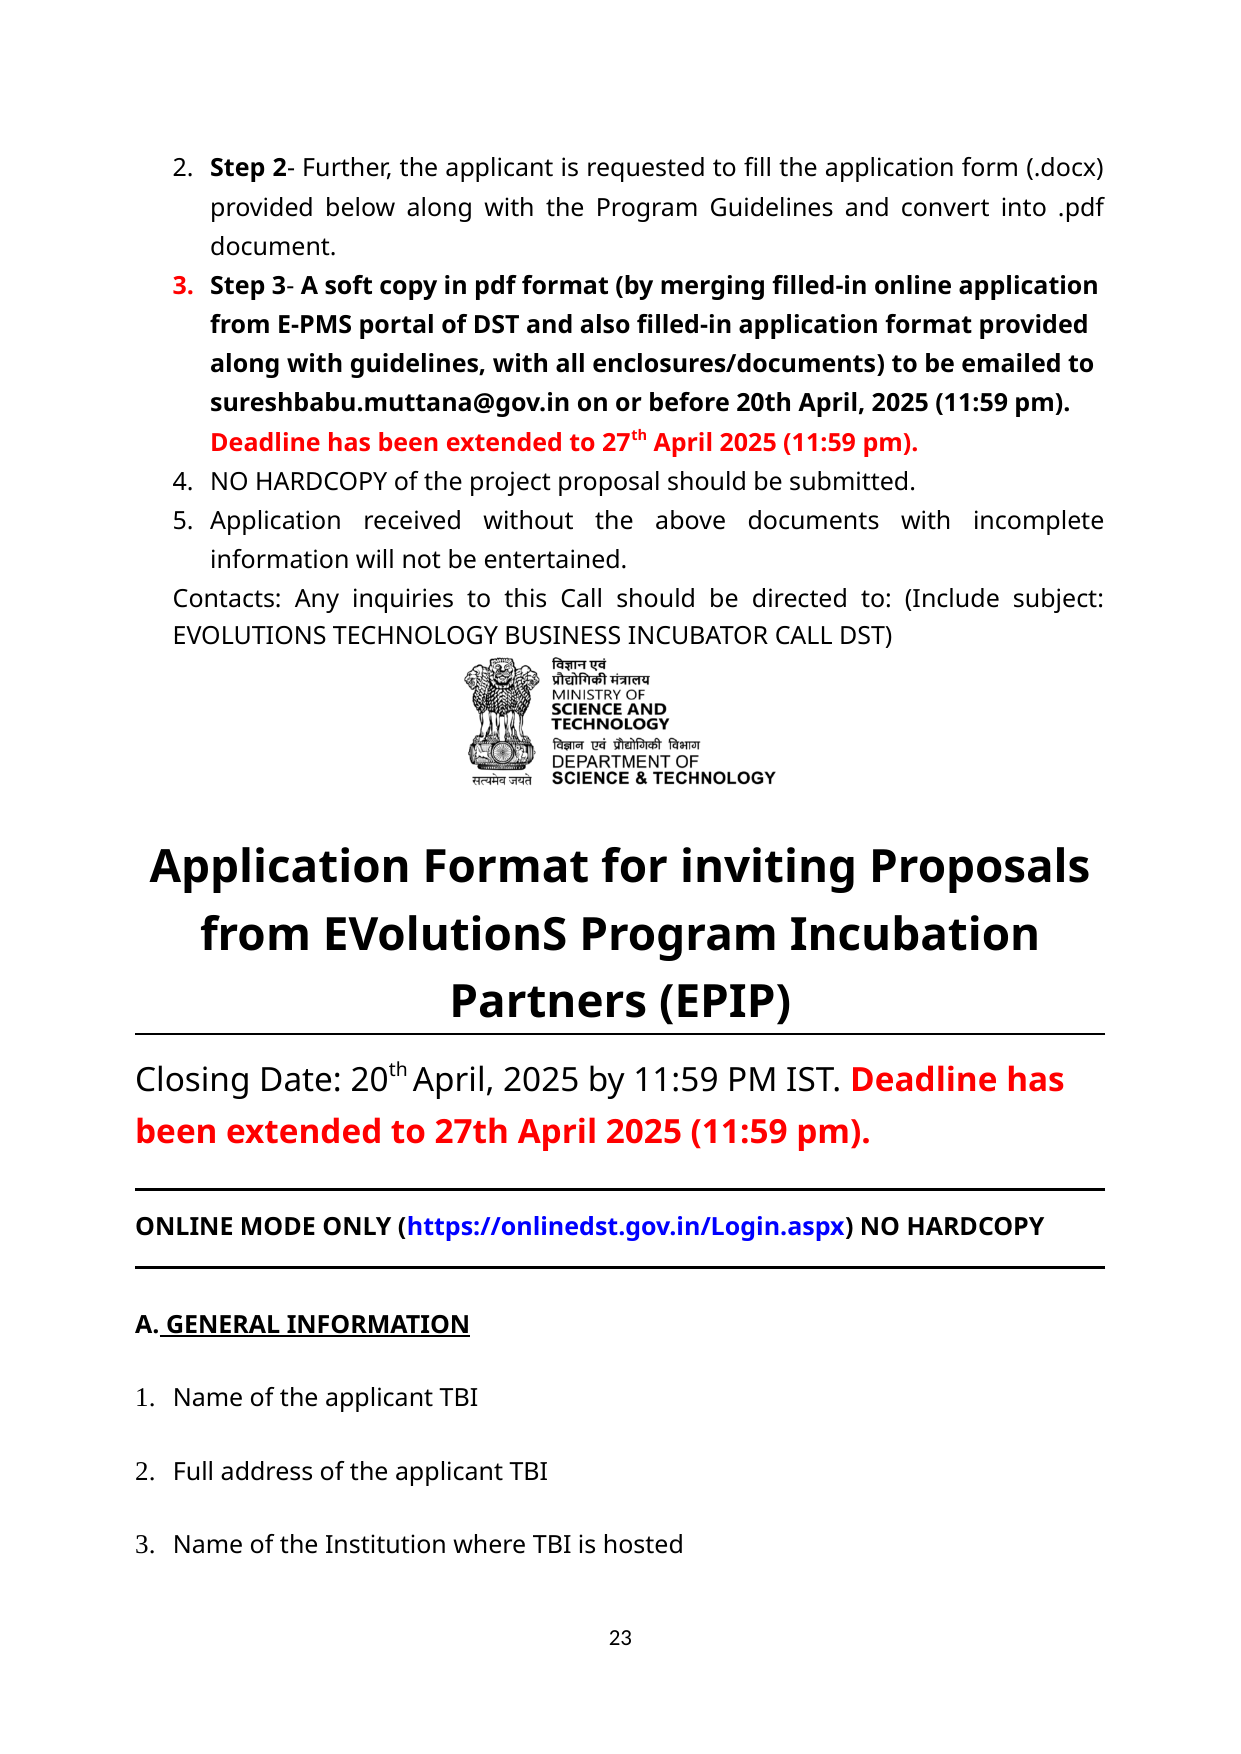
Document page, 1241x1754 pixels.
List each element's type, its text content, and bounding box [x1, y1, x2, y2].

picture [461, 654, 780, 789]
list Step 2- Further, the applicant is requested to fill the application form (.docx) provided below along with the Program Guidelines and convert into .pdf document. [172, 150, 1105, 262]
text Closing Date: 20th April, 2025 by 11:59 PM IST. Deadline has been extended to 27th April 2025 (11:59 pm). [135, 1056, 1105, 1154]
list A. GENERAL INFORMATION [135, 1307, 1105, 1341]
list NO HARDCOPY of the project proposal should be submitted. [172, 463, 1105, 497]
list Application received without the above documents with incomplete information will not be entertained. [172, 502, 1105, 576]
list Name of the applicant TBI [135, 1380, 1105, 1414]
list Contacts: Any inquiries to this Call should be directed to: (Include subject: EVOLUTIONS TECHNOLOGY BUSINESS INCUBATOR CALL DST) [172, 581, 1105, 652]
list Name of the Institution where TBI is hosted [135, 1527, 1105, 1561]
text ONLINE MODE ONLY (https://onlinedst.gov.in/Login.aspx) NO HARDCOPY [135, 1208, 1105, 1242]
list Application Format for inviting Proposals from EVolutionS Program Incubation Partners (EPIP) [135, 834, 1105, 1033]
list Full address of the applicant TBI [135, 1454, 1105, 1488]
list Step 3- A soft copy in pdf format (by merging filled-in online application from E-PMS portal of DST and also filled-in application format provided along with guidelines, with all enclosures/documents) to be emailed to sureshbabu.muttana@gov.in on or before 20th April, 2025 (11:59 pm). Deadline has been extended to 27th April 2025 (11:59 pm). [172, 267, 1105, 458]
